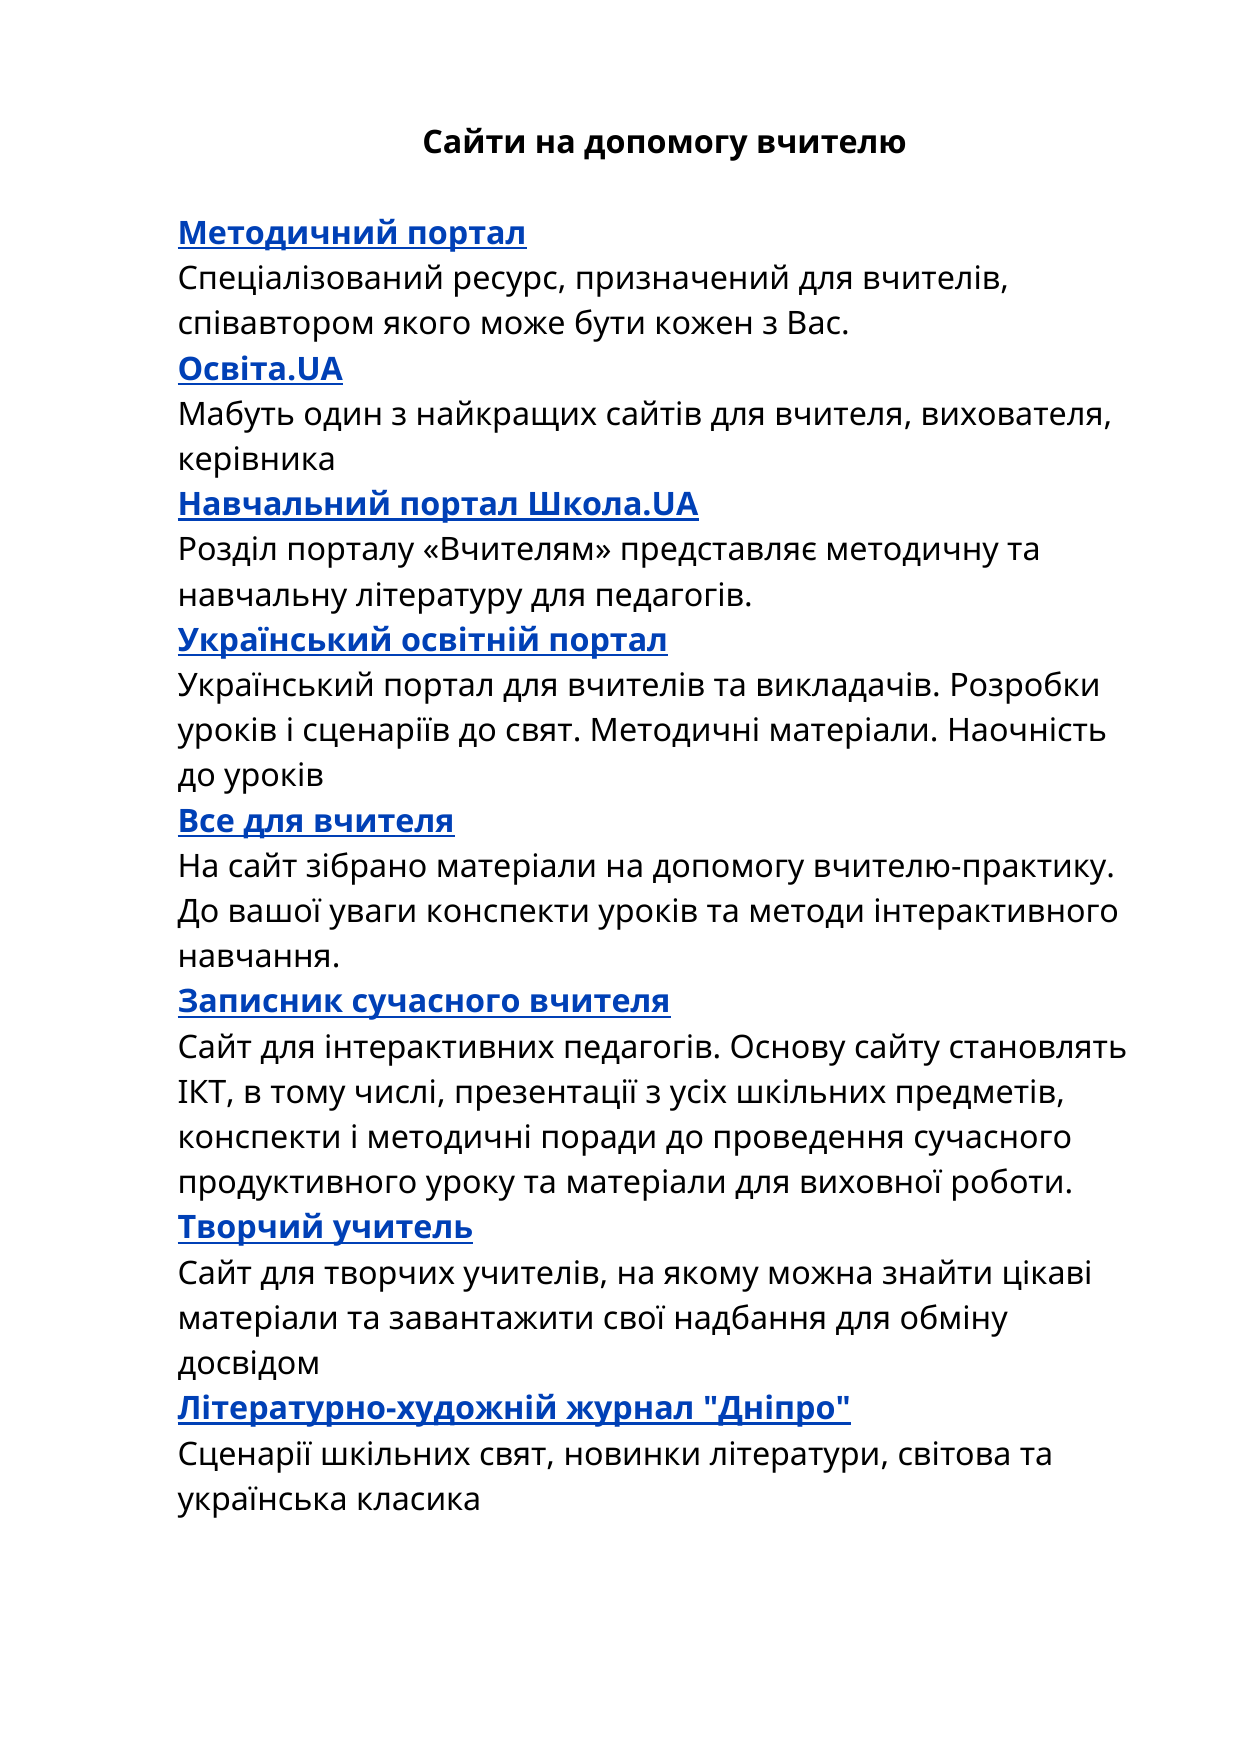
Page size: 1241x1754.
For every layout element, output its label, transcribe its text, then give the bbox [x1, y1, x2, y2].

text Творчий учитель Сайт для творчих учителів, на якому можна знайти цікаві матеріали та завантажити свої надбання для обміну досвідом [177, 1203, 1152, 1384]
text Сценарії шкільних свят, новинки літератури, світова та українська класика [177, 1429, 1152, 1519]
text Літературно-художній журнал "Дніпро" [177, 1384, 1152, 1429]
text Український портал для вчителів та викладачів. Розробки уроків і сценаріїв до свят. Методичні матеріали. Наочність до уроків [177, 661, 1152, 796]
text Сайт для інтерактивних педагогів. Основу сайту становлять ІКТ, в тому числі, презентації з усіх шкільних предметів, конспекти і методичні поради до проведення сучасного продуктивного уроку та матеріали для виховної роботи. [177, 1022, 1152, 1203]
text Навчальний портал Школа.UA [177, 480, 1152, 525]
text Освіта.UА Мабуть один з найкращих сайтів для вчителя, вихователя, керівника [177, 344, 1152, 480]
text Український освітній портал [177, 615, 1152, 661]
text Все для вчителя На сайт зібрано матеріали на допомогу вчителю-практику. До вашої уваги конспекти уроків та методи інтерактивного навчання. [177, 796, 1152, 977]
text Методичний портал [177, 208, 1152, 254]
text Записник сучасного вчителя [177, 977, 1152, 1022]
text Сайти на допомогу вчителю [177, 118, 1152, 163]
text Спеціалізований ресурс, призначений для вчителів, співавтором якого може бути кожен з Вас. [177, 254, 1152, 344]
text Розділ порталу «Вчителям» представляє методичну та навчальну літературу для педагогів. [177, 525, 1152, 615]
